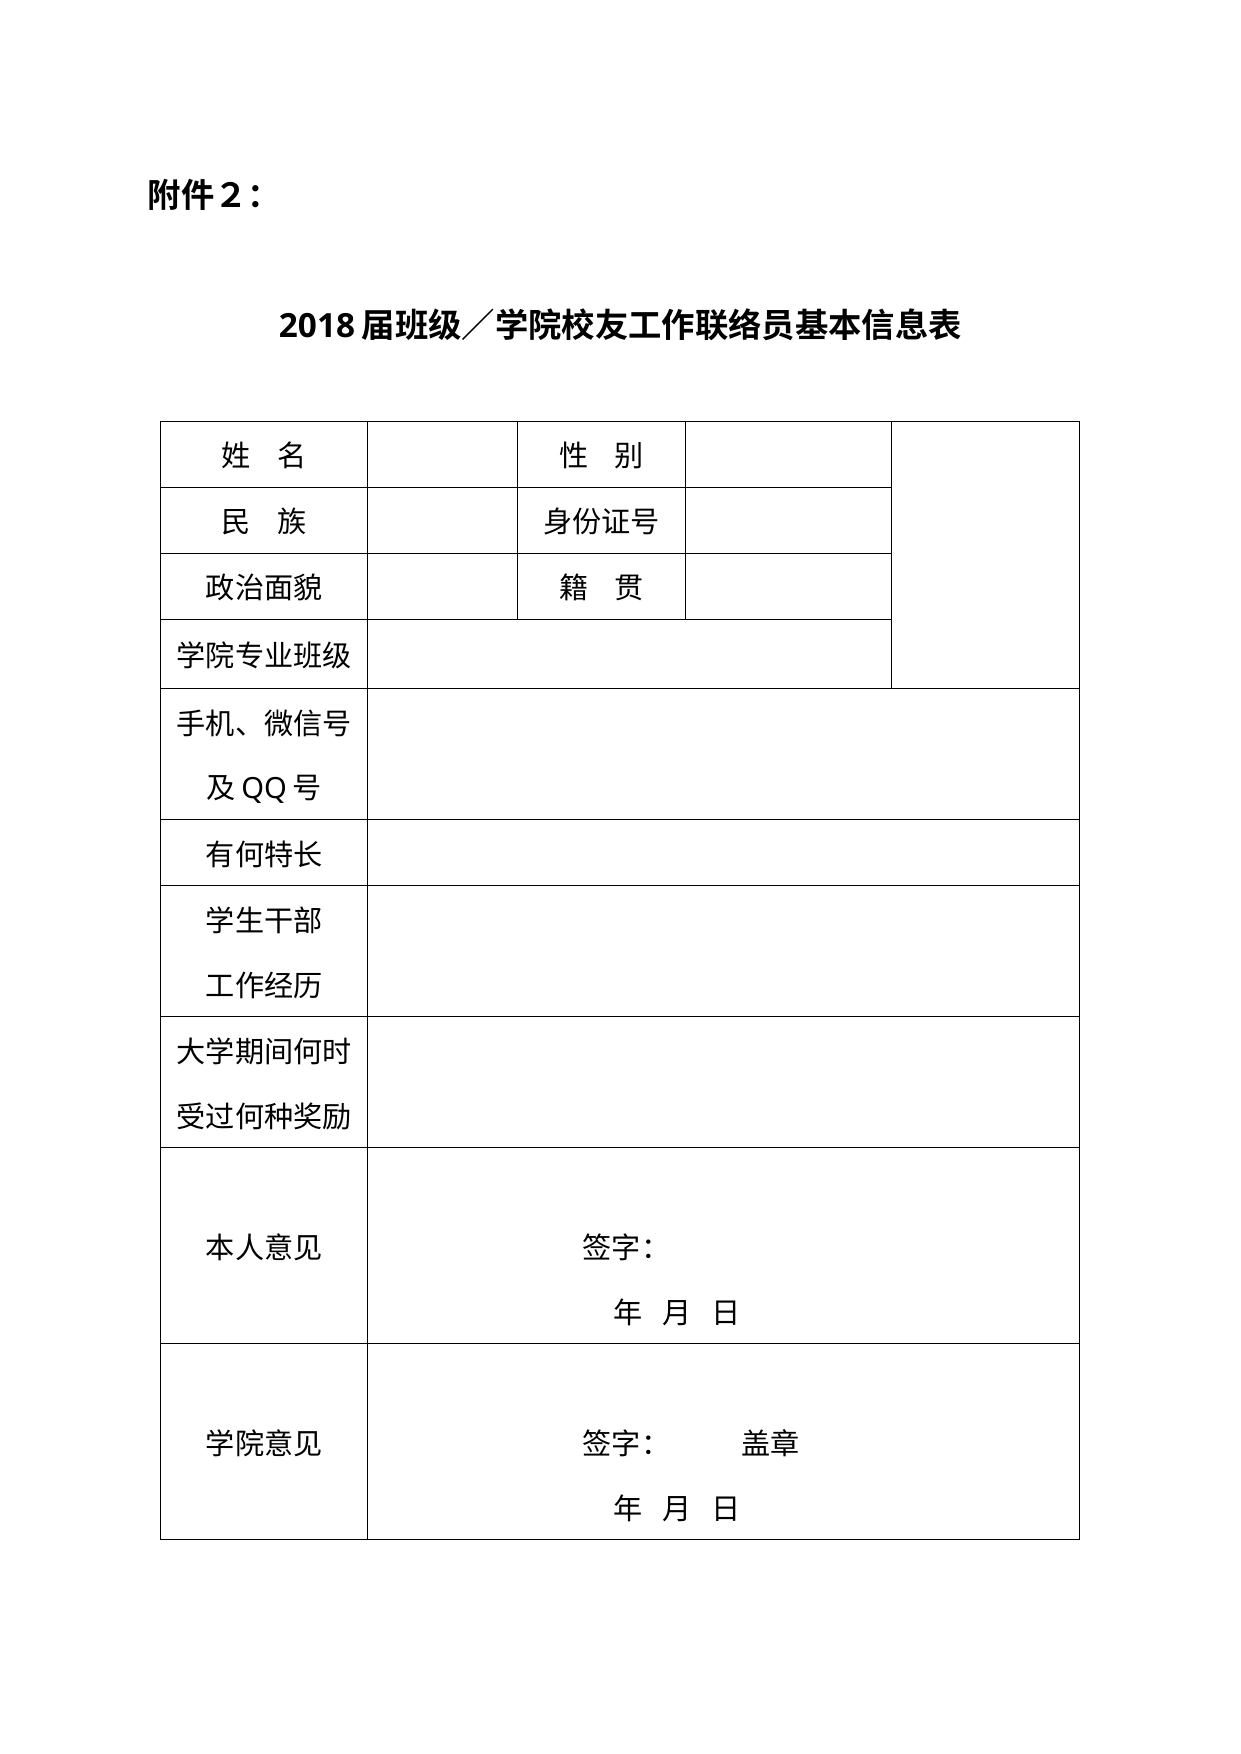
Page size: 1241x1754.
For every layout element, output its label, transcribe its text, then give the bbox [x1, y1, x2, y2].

table_cell 身份证号 [518, 488, 685, 553]
table_cell [368, 554, 517, 619]
table_cell 本人意见 [161, 1148, 367, 1343]
table_cell 民 族 [161, 488, 367, 553]
table_cell [368, 1017, 1079, 1147]
table_cell 签字： 年 月 日 [368, 1148, 1079, 1343]
table_header [892, 422, 1079, 688]
table_cell 学院意见 [161, 1344, 367, 1539]
table_cell [686, 554, 891, 619]
table_cell 学生干部 工作经历 [161, 886, 367, 1016]
table_cell [368, 820, 1079, 885]
table_cell 签字： 盖章 年 月 日 [368, 1344, 1079, 1539]
table_cell 学院专业班级 [161, 620, 367, 688]
table_header [368, 422, 517, 487]
table_cell [368, 488, 517, 553]
table_cell [368, 620, 891, 688]
table_cell [686, 488, 891, 553]
table_cell 大学期间何时受过何种奖励 [161, 1017, 367, 1147]
table_cell 手机、微信号及QQ号 [161, 689, 367, 819]
table_cell 有何特长 [161, 820, 367, 885]
table_cell [368, 886, 1079, 1016]
table_header 姓 名 [161, 422, 367, 487]
table_header 性 别 [518, 422, 685, 487]
table_cell [368, 689, 1079, 819]
table_cell 籍 贯 [518, 554, 685, 619]
table_cell 政治面貌 [161, 554, 367, 619]
table_header [686, 422, 891, 487]
text 2018届班级／学院校友工作联络员基本信息表 [148, 291, 1092, 356]
text 附件２： [148, 161, 1092, 226]
